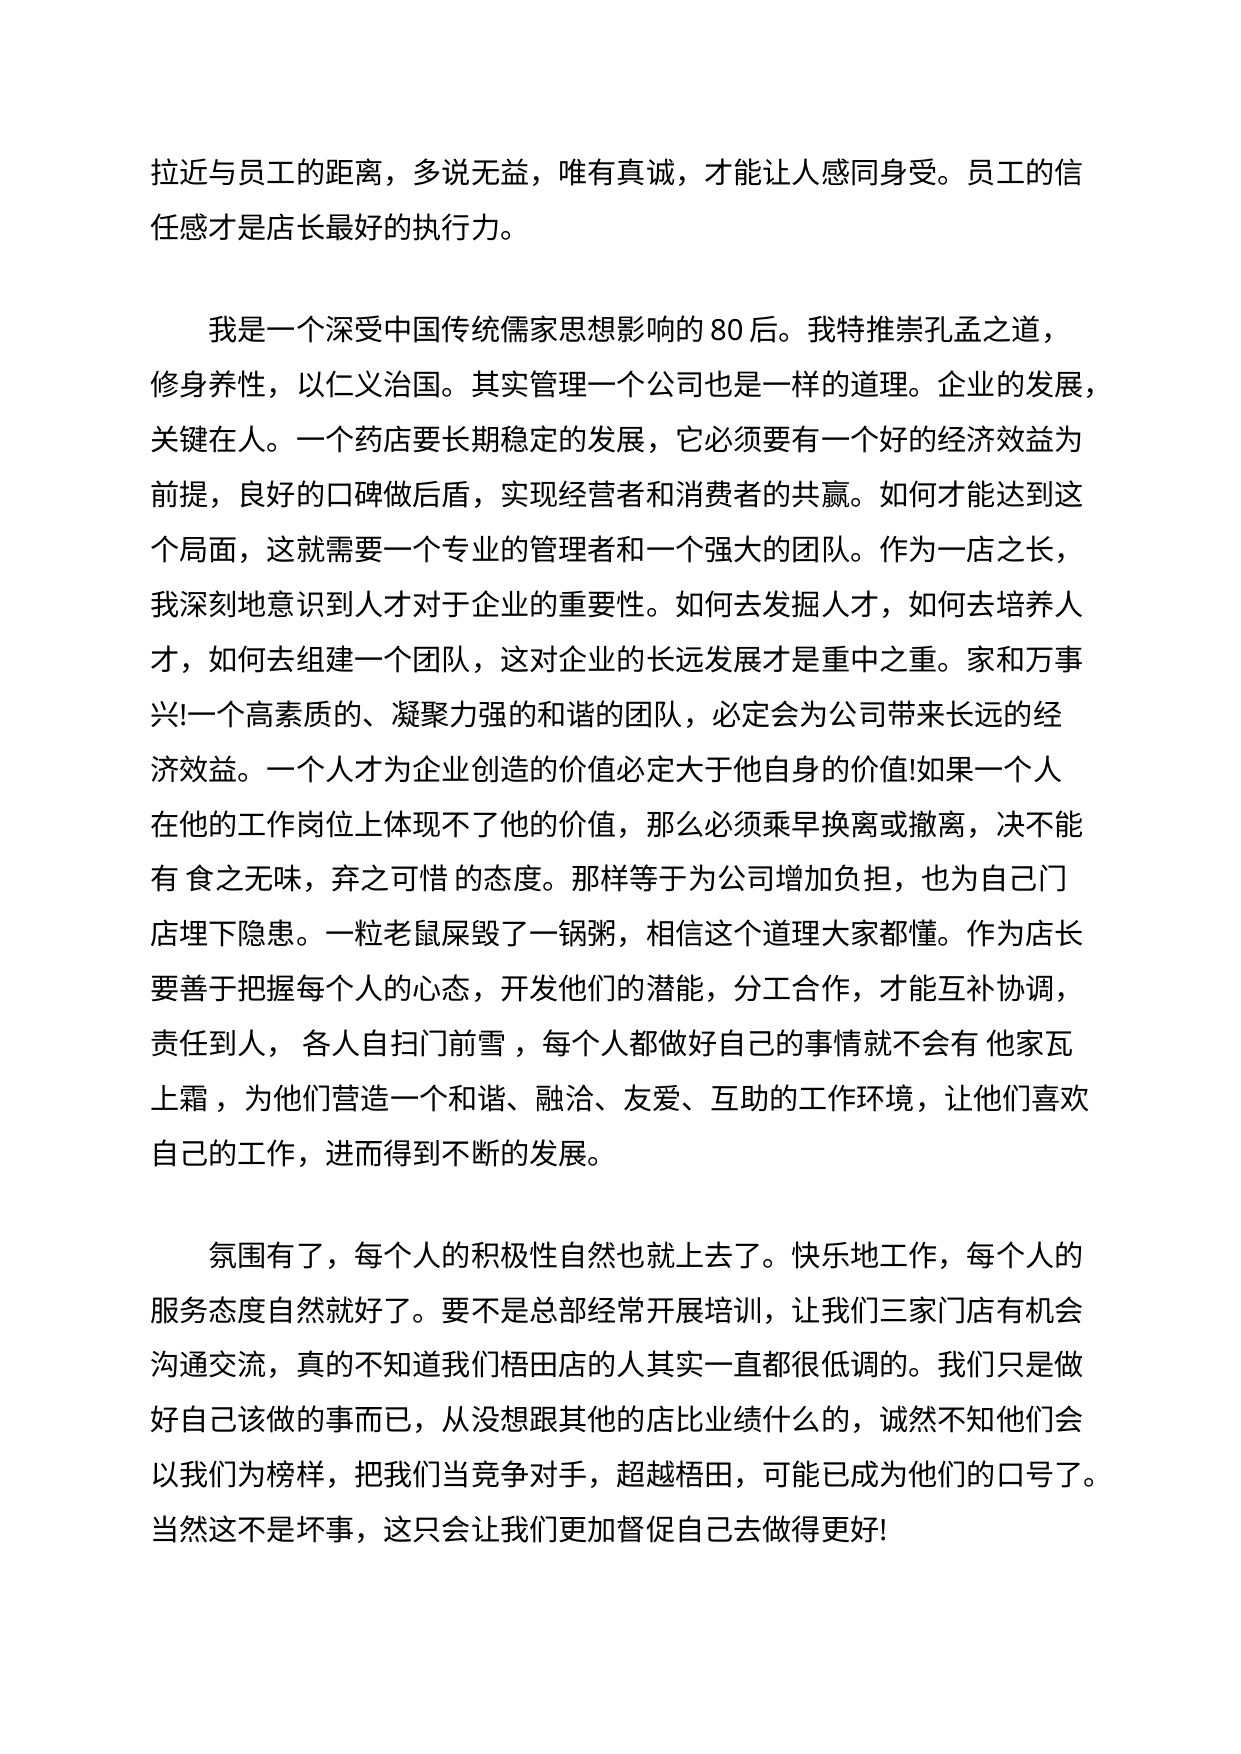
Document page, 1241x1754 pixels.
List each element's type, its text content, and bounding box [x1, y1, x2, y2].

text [150, 150, 1090, 247]
text 氛围有了，每个人的积极性自然也就上去了。快乐地工作，每个人的服务态度自然就好了。要不是总部经常开展培训，让我们三家门店有机会沟通交流，真的不知道我们梧田店的人其实一直都很低调的。我们只是做好自己该做的事而已，从没想跟其他的店比业绩什么的，诚然不知他们会以我们为榜样，把我们当竞争对手，超越梧田，可能已成为他们的口号了。当然这不是坏事，这只会让我们更加督促自己去做得更好! [150, 1232, 1090, 1549]
text 我是一个深受中国传统儒家思想影响的80后。我特推崇孔孟之道，修身养性，以仁义治国。其实管理一个公司也是一样的道理。企业的发展，关键在人。一个药店要长期稳定的发展，它必须要有一个好的经济效益为前提，良好的口碑做后盾，实现经营者和消费者的共赢。如何才能达到这个局面，这就需要一个专业的管理者和一个强大的团队。作为一店之长，我深刻地意识到人才对于企业的重要性。如何去发掘人才，如何去培养人才，如何去组建一个团队，这对企业的长远发展才是重中之重。家和万事兴!一个高素质的、凝聚力强的和谐的团队，必定会为公司带来长远的经济效益。一个人才为企业创造的价值必定大于他自身的价值!如果一个人在他的工作岗位上体现不了他的价值，那么必须乘早换离或撤离，决不能有 食之无味，弃之可惜 的态度。那样等于为公司增加负担，也为自己门店埋下隐患。一粒老鼠屎毁了一锅粥，相信这个道理大家都懂。作为店长要善于把握每个人的心态，开发他们的潜能，分工合作，才能互补协调，责任到人， 各人自扫门前雪 ，每个人都做好自己的事情就不会有 他家瓦上霜 ，为他们营造一个和谐、融洽、友爱、互助的工作环境，让他们喜欢自己的工作，进而得到不断的发展。 [150, 307, 1090, 1173]
